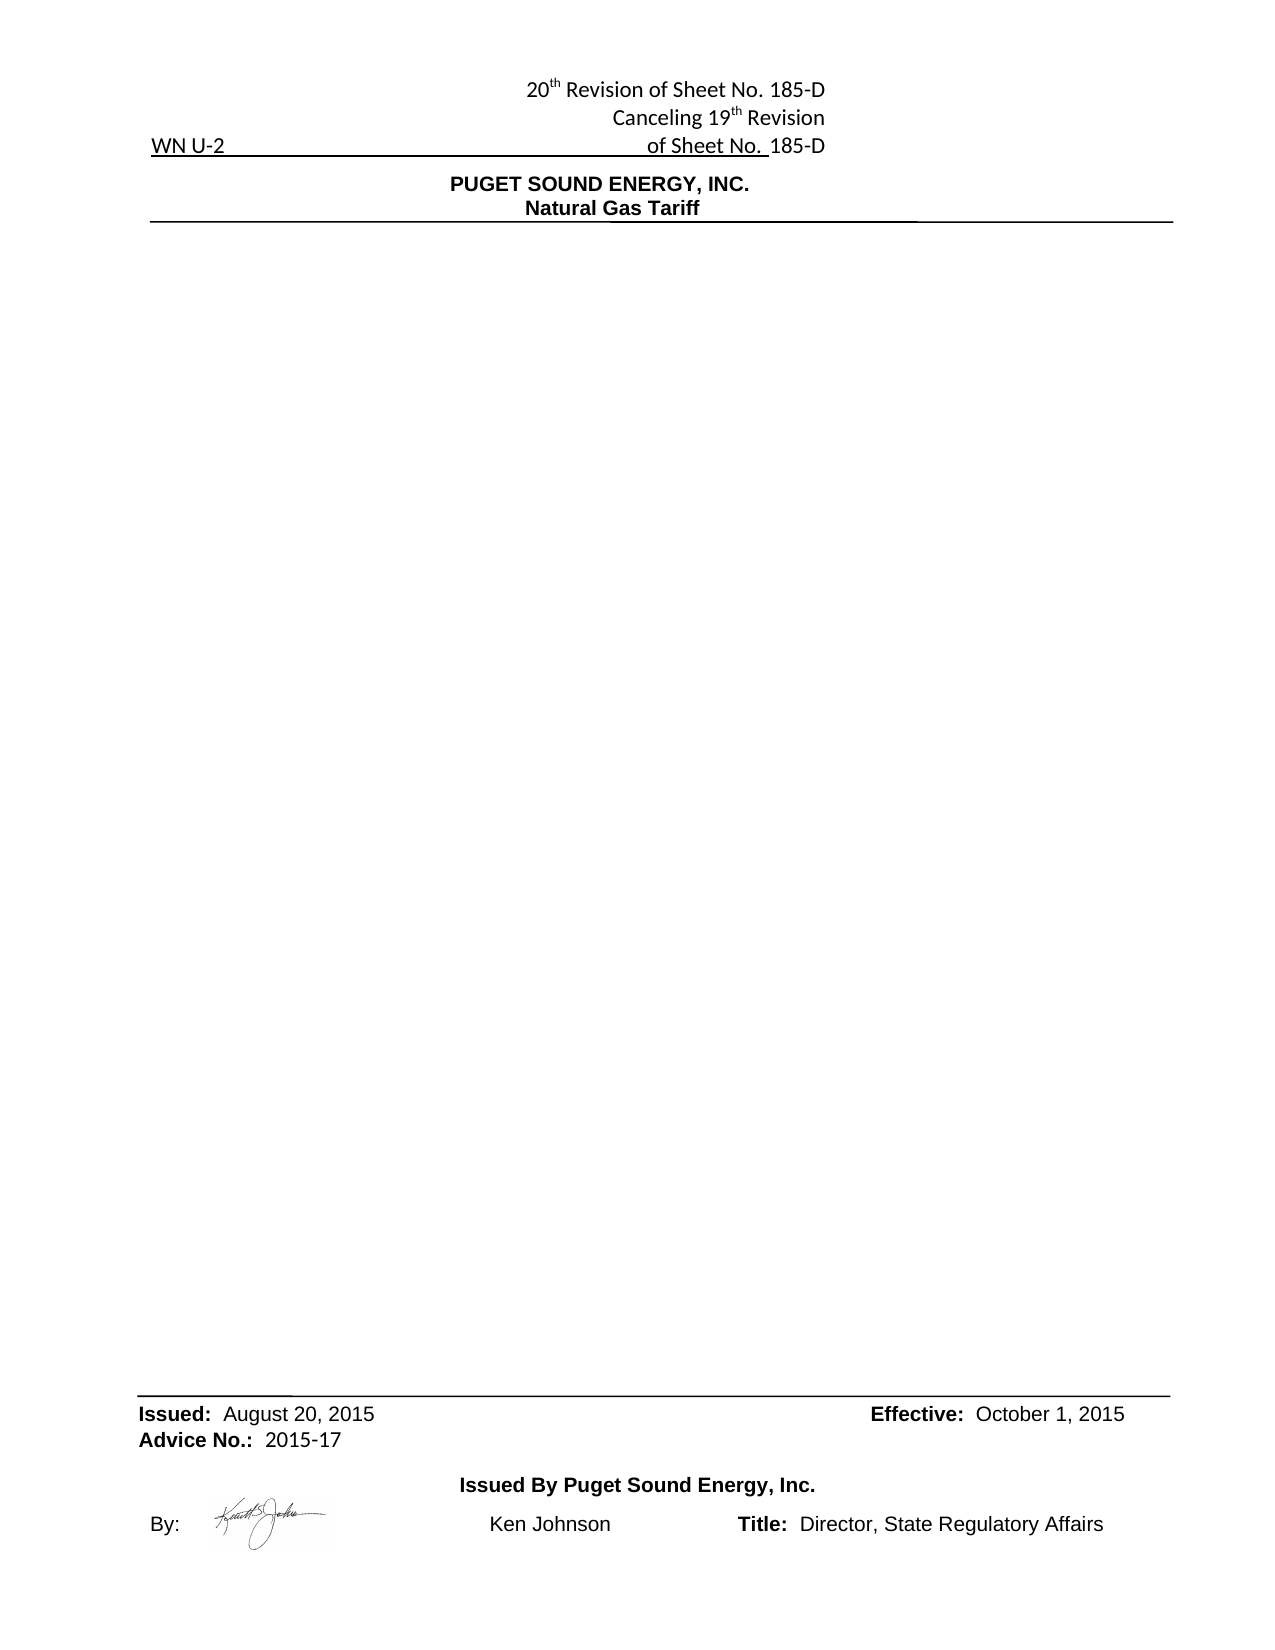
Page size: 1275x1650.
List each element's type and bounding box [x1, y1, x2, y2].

picture [208, 1496, 331, 1551]
